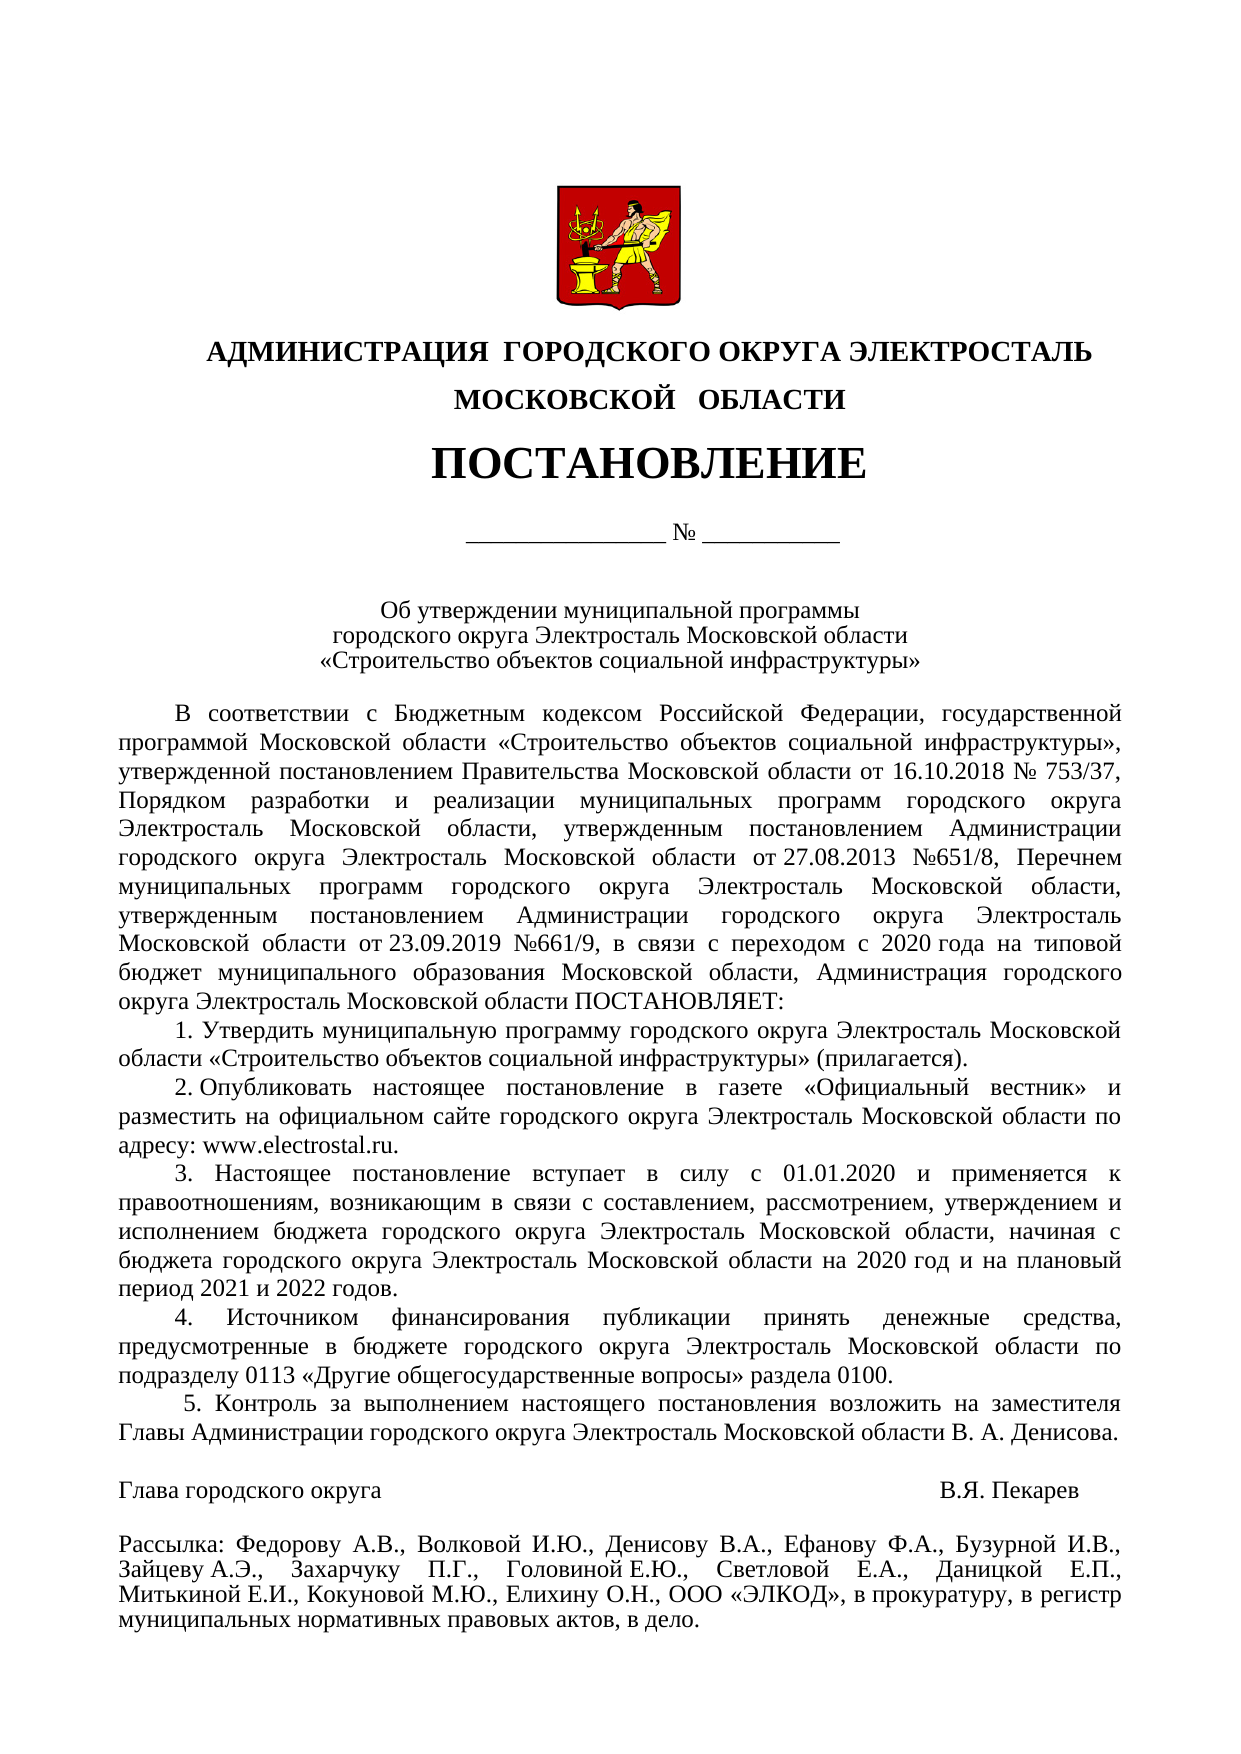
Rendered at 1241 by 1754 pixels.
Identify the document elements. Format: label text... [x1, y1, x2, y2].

text 1. Утвердить муниципальную программу городского округа Электросталь Московской области «Строительство объектов социальной инфраструктуры» (прилагается). [118, 1015, 1122, 1072]
text городского округа Электросталь Московской области [118, 623, 1122, 648]
text «Строительство объектов социальной инфраструктуры» [118, 648, 1122, 673]
text 2. Опубликовать настоящее постановление в газете «Официальный вестник» и разместить на официальном сайте городского округа Электросталь Московской области по адресу: www.electrostal.ru. [118, 1072, 1122, 1158]
text ________________ № ___________ [118, 517, 1181, 545]
text Глава городского округа В.Я. Пекарев [118, 1475, 1122, 1503]
text 4. Источником финансирования публикации принять денежные средства, предусмотренные в бюджете городского округа Электросталь Московской области по подразделу 0113 «Другие общегосударственные вопросы» раздела 0100. [118, 1302, 1122, 1388]
text 5. Контроль за выполнением настоящего постановления возложить на заместителя Главы Администрации городского округа Электросталь Московской области В. А. Денисова. [118, 1388, 1122, 1446]
text В соответствии с Бюджетным кодексом Российской Федерации, государственной программой Московской области «Строительство объектов социальной инфраструктуры», утвержденной постановлением Правительства Московской области от 16.10.2018 № 753/37, Порядком разработки и реализации муниципальных программ городского округа Электросталь Московской области, утвержденным постановлением Администрации городского округа Электросталь Московской области от 27.08.2013 №651/8, Перечнем муниципальных программ городского округа Электросталь Московской области, утвержденным постановлением Администрации городского округа Электросталь Московской области от 23.09.2019 №661/9, в связи с переходом с 2020 года на типовой бюджет муниципального образования Московской области, Администрация городского округа Электросталь Московской области ПОСТАНОВЛЯЕТ: [118, 698, 1122, 1015]
text ПОСТАНОВЛЕНИЕ [118, 435, 1181, 488]
text 3. Настоящее постановление вступает в силу с 01.01.2020 и применяется к правоотношениям, возникающим в связи с составлением, рассмотрением, утверждением и исполнением бюджета городского округа Электросталь Московской области, начиная с бюджета городского округа Электросталь Московской области на 2020 год и на плановый период 2021 и 2022 годов. [118, 1158, 1122, 1302]
text Рассылка: Федорову А.В., Волковой И.Ю., Денисову В.А., Ефанову Ф.А., Бузурной И.В., Зайцеву А.Э., Захарчуку П.Г., Головиной Е.Ю., Светловой Е.А., Даницкой Е.П., Митькиной Е.И., Кокуновой М.Ю., Елихину О.Н., ООО «ЭЛКОД», в прокуратуру, в регистр муниципальных нормативных правовых актов, в дело. [118, 1532, 1122, 1632]
picture [545, 177, 695, 315]
text МОСКОВСКОЙ ОБЛАСТИ [118, 382, 1181, 416]
text Об утверждении муниципальной программы [118, 598, 1122, 623]
text АДМИНИСТРАЦИЯ ГОРОДСКОГО ОКРУГА ЭЛЕКТРОСТАЛЬ [118, 334, 1181, 368]
